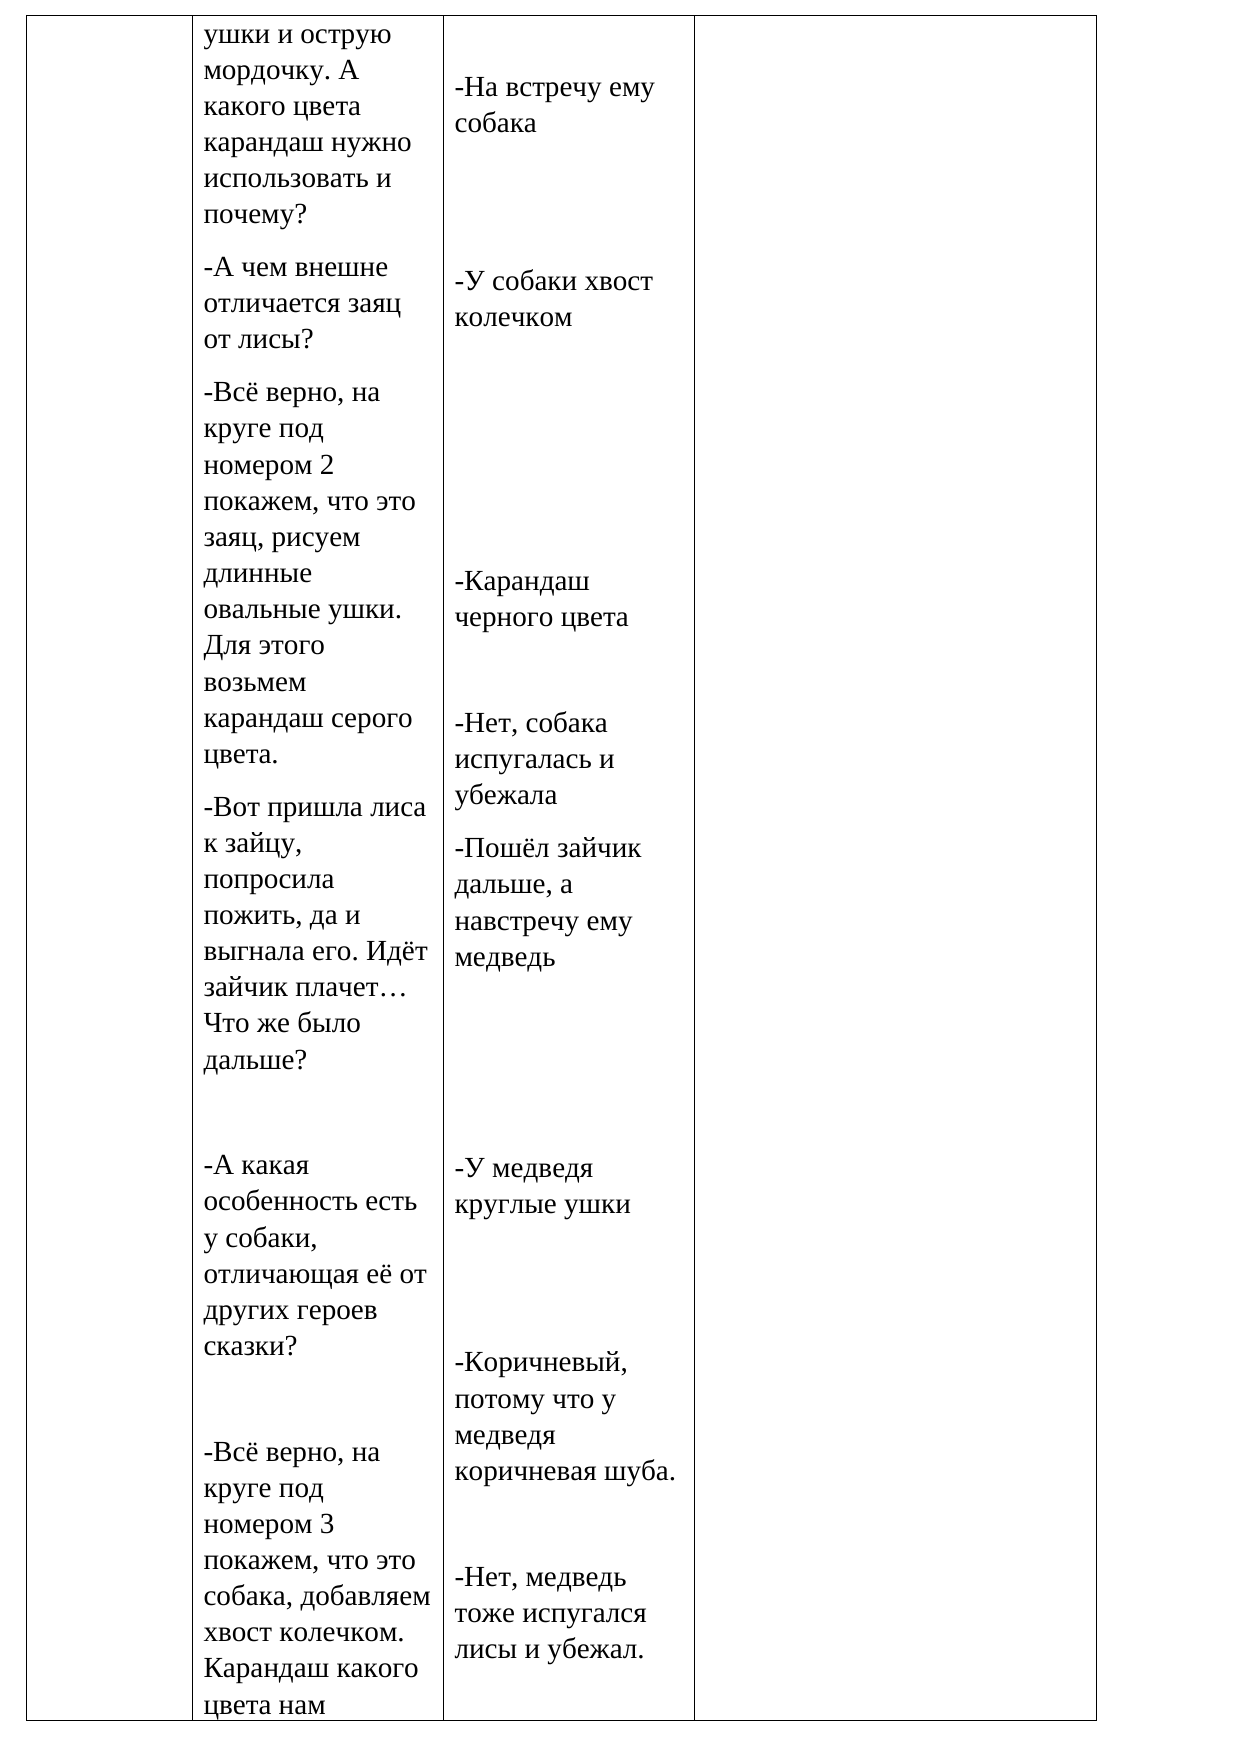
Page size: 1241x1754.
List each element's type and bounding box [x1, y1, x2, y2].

table_cell [27, 16, 192, 1720]
table_cell [193, 16, 443, 1720]
table_cell [444, 16, 694, 1720]
table_cell [695, 16, 1096, 1720]
